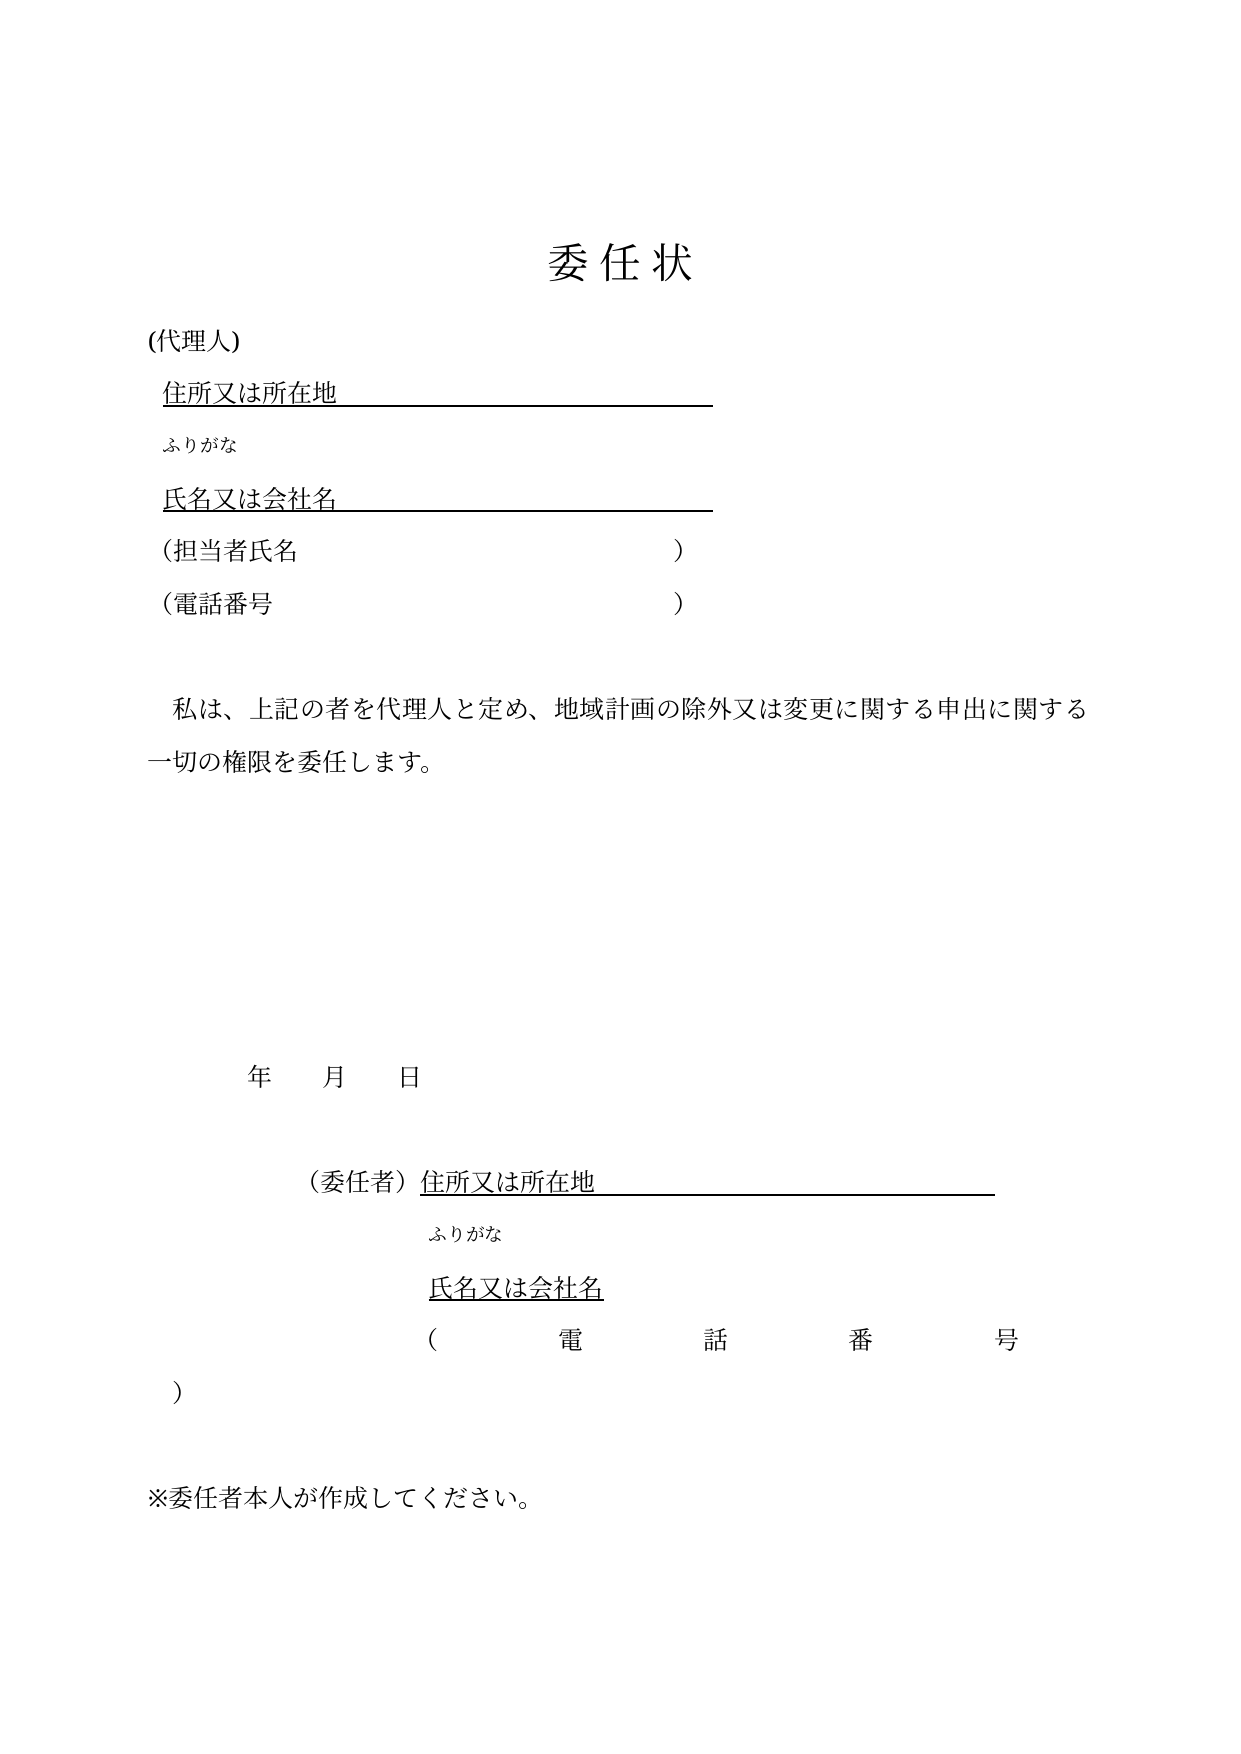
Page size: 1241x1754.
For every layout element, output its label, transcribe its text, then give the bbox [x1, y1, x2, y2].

text 年 月 日 [148, 1049, 1092, 1102]
text ふりがな [148, 1207, 1019, 1260]
text 氏名又は会社名 [163, 471, 1092, 523]
text ふりがな [163, 418, 1092, 471]
text (代理人) [148, 313, 1092, 366]
text ※委任者本人が作成してください。 [148, 1470, 1019, 1523]
text 氏名又は会社名 [148, 1260, 1019, 1313]
text 委 任 状 [148, 208, 1092, 313]
text 住所又は所在地 [163, 366, 1092, 418]
text （電話番号 ） [148, 1313, 1019, 1418]
text 私は、上記の者を代理人と定め、地域計画の除外又は変更に関する申出に関する一切の権限を委任します。 [148, 681, 1092, 787]
text （委任者）住所又は所在地 [148, 1155, 1019, 1207]
text （電話番号 ） [148, 576, 1092, 629]
text （担当者氏名 ） [148, 523, 1092, 576]
